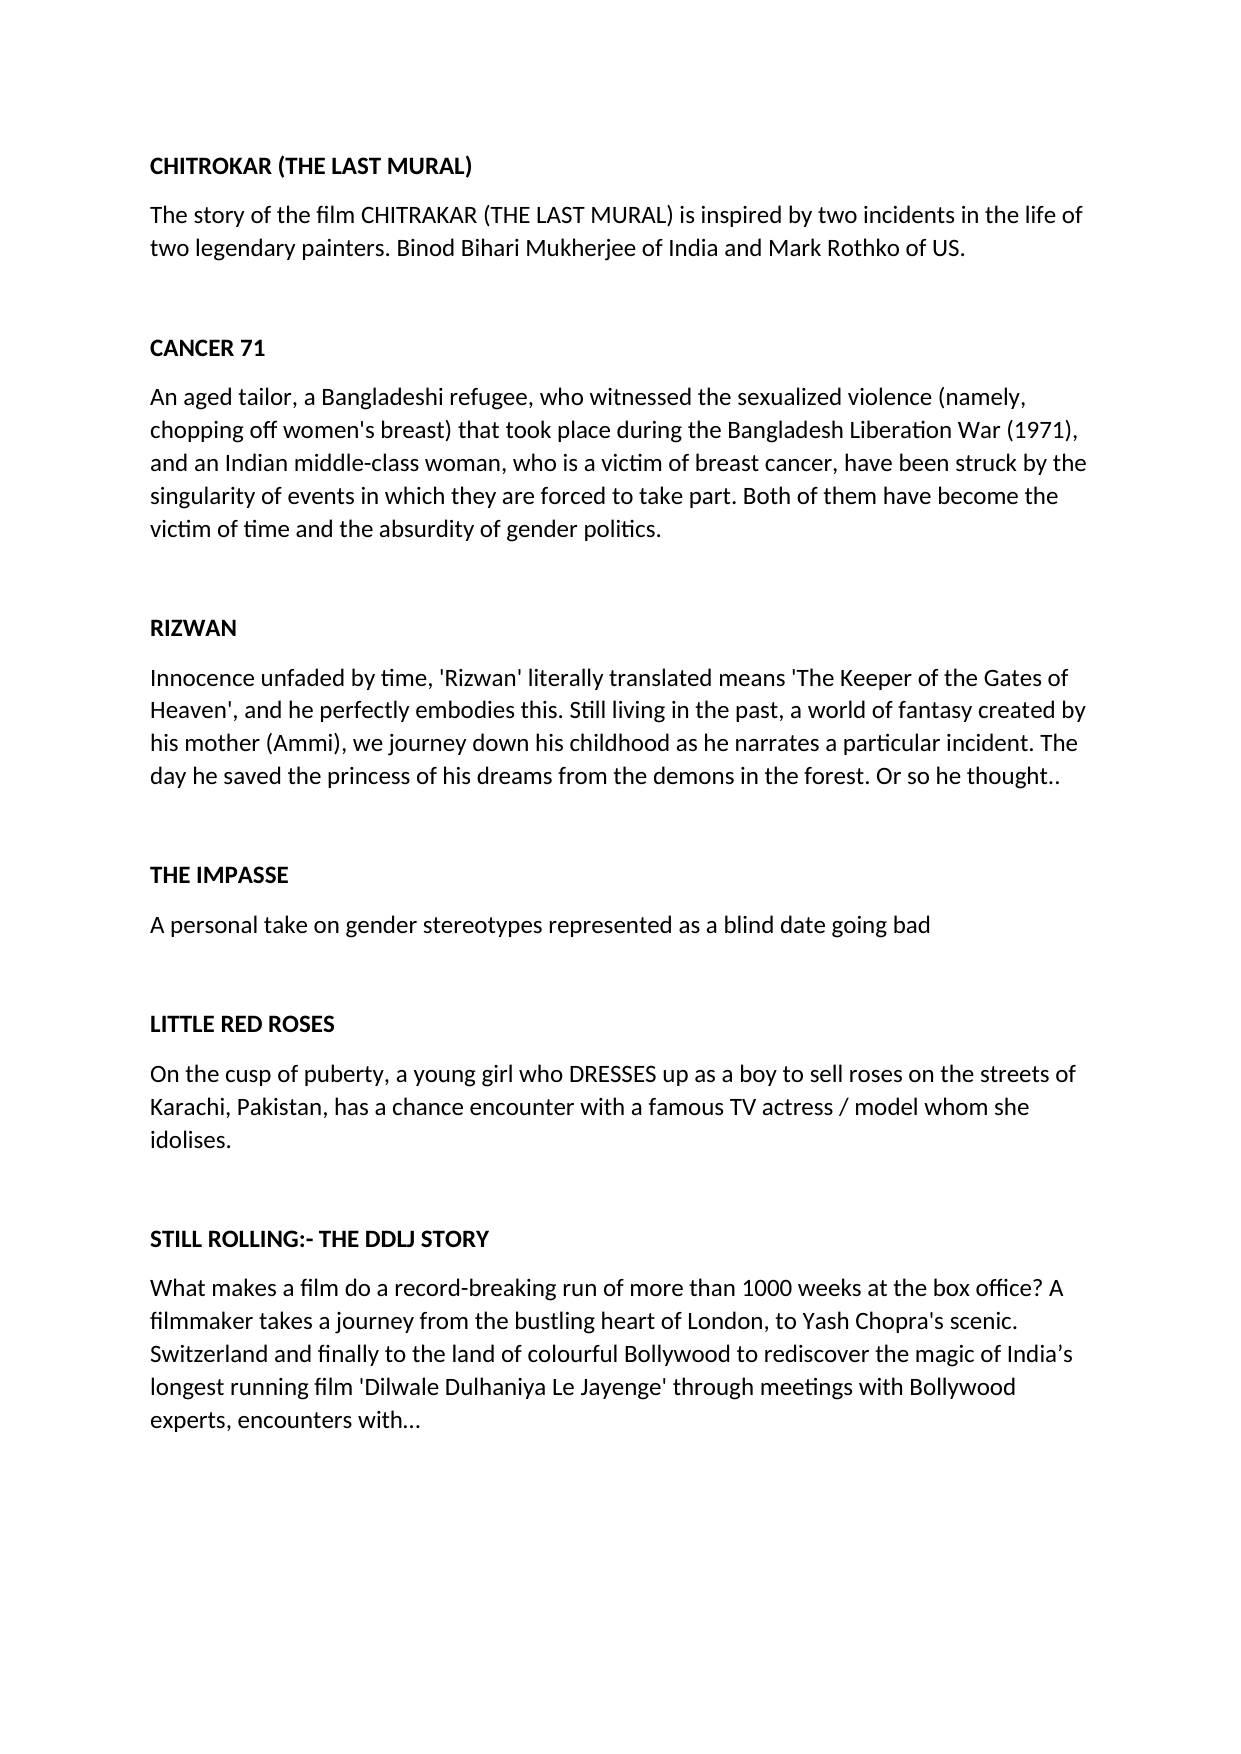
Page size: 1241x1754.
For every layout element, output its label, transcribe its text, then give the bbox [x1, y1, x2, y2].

text On the cusp of puberty, a young girl who DRESSES up as a boy to sell roses on the streets of Karachi, Pakistan, has a chance encounter with a famous TV actress / model whom she idolises. [150, 1058, 1090, 1154]
text Innocence unfaded by time, 'Rizwan' literally translated means 'The Keeper of the Gates of Heaven', and he perfectly embodies this. Still living in the past, a world of fantasy created by his mother (Ammi), we journey down his childhood as he narrates a particular incident. The day he saved the princess of his dreams from the demons in the forest. Or so he thought.. [150, 662, 1090, 791]
text THE IMPASSE [150, 859, 1090, 890]
text CHITROKAR (THE LAST MURAL) [150, 150, 1090, 181]
text STILL ROLLING:- THE DDLJ STORY [150, 1223, 1090, 1253]
text A personal take on gender stereotypes represented as a blind date going bad [150, 909, 1090, 940]
text What makes a film do a record-breaking run of more than 1000 weeks at the box office? A filmmaker takes a journey from the bustling heart of London, to Yash Chopra's scenic. Switzerland and finally to the land of colourful Bollywood to rediscover the magic of India’s longest running film 'Dilwale Dulhaniya Le Jayenge' through meetings with Bollywood experts, encounters with… [150, 1272, 1090, 1435]
text LITTLE RED ROSES [150, 1008, 1090, 1039]
text CANCER 71 [150, 332, 1090, 362]
text An aged tailor, a Bangladeshi refugee, who witnessed the sexualized violence (namely, chopping off women's breast) that took place during the Bangladesh Liberation War (1971), and an Indian middle-class woman, who is a victim of breast cancer, have been struck by the singularity of events in which they are forced to take part. Both of them have become the victim of time and the absurdity of gender politics. [150, 381, 1090, 543]
text The story of the film CHITRAKAR (THE LAST MURAL) is inspired by two incidents in the life of two legendary painters. Binod Bihari Mukherjee of India and Mark Rothko of US. [150, 199, 1090, 263]
text RIZWAN [150, 612, 1090, 643]
